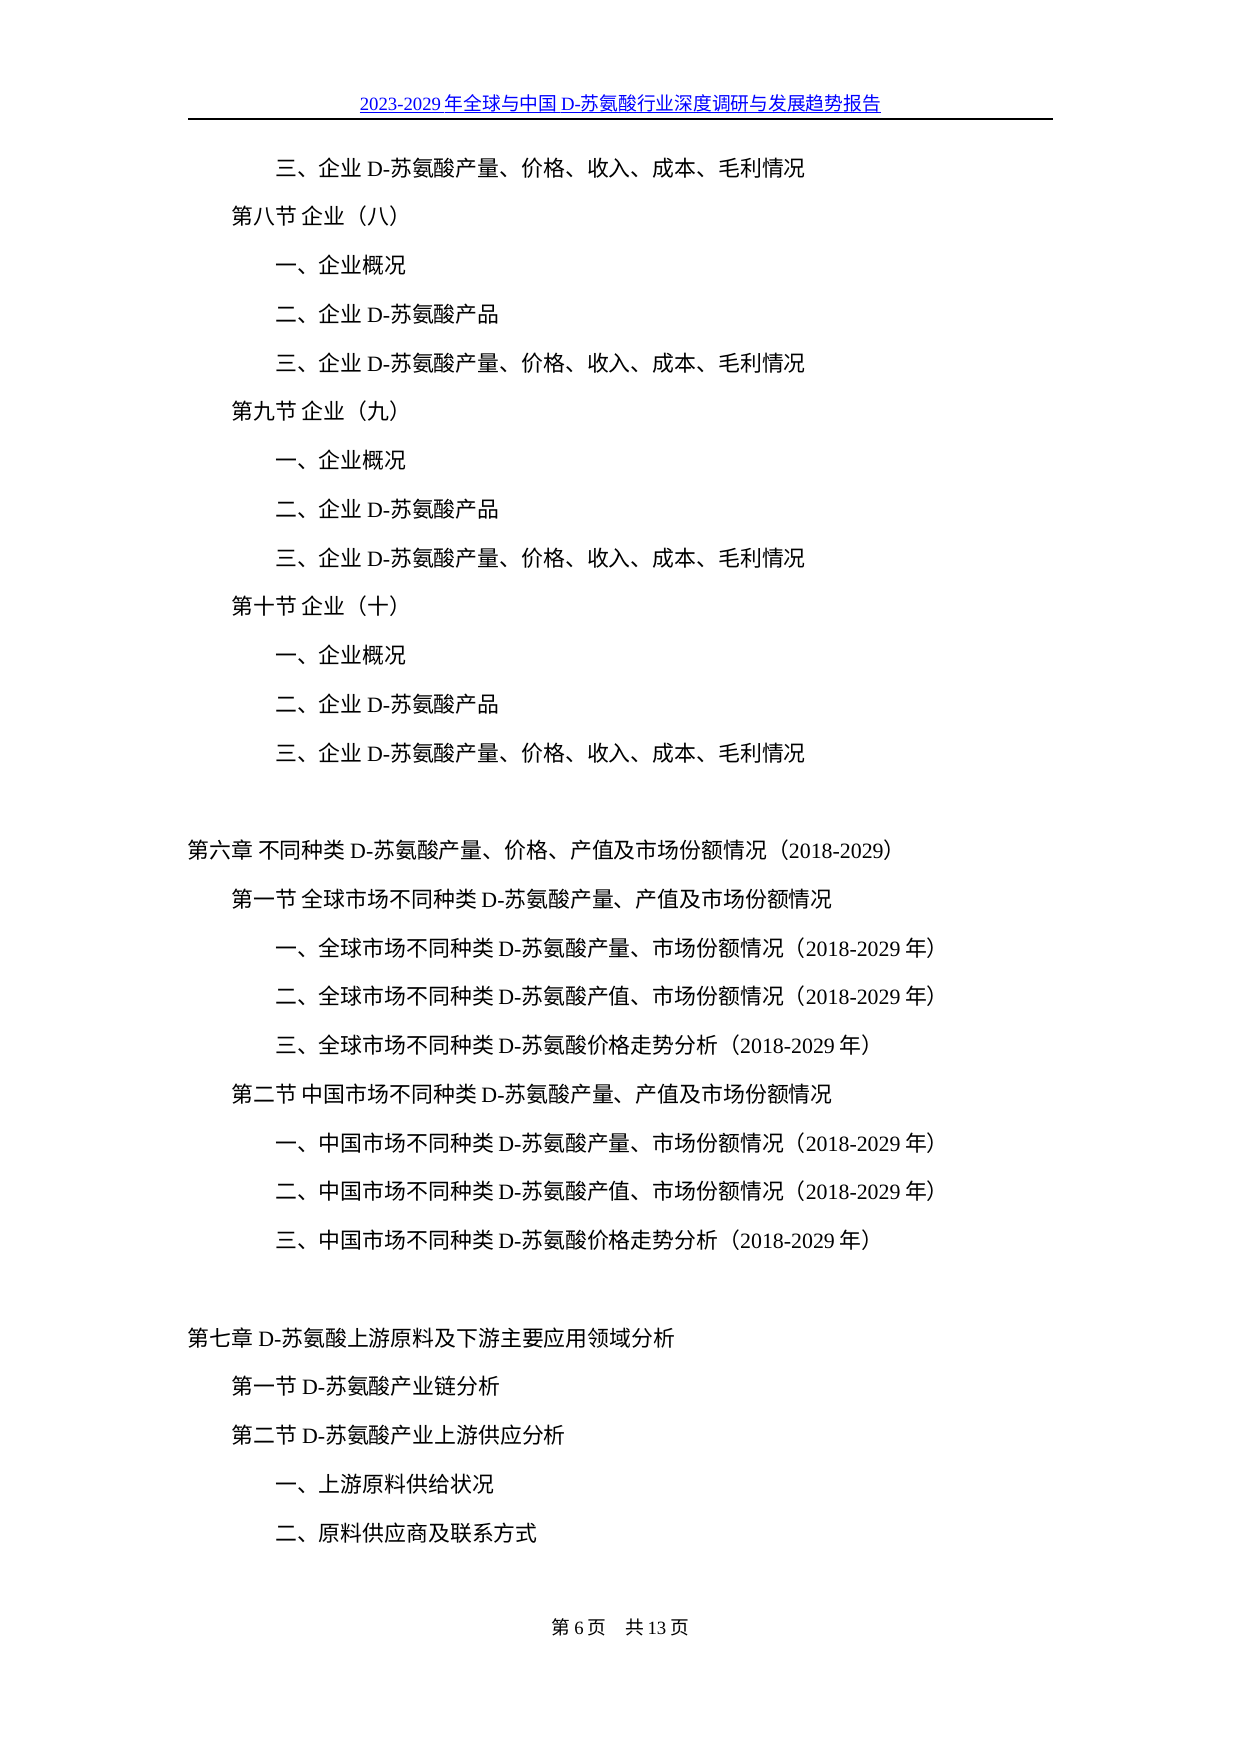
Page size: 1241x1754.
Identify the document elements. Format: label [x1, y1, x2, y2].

text [187, 150, 1053, 1548]
